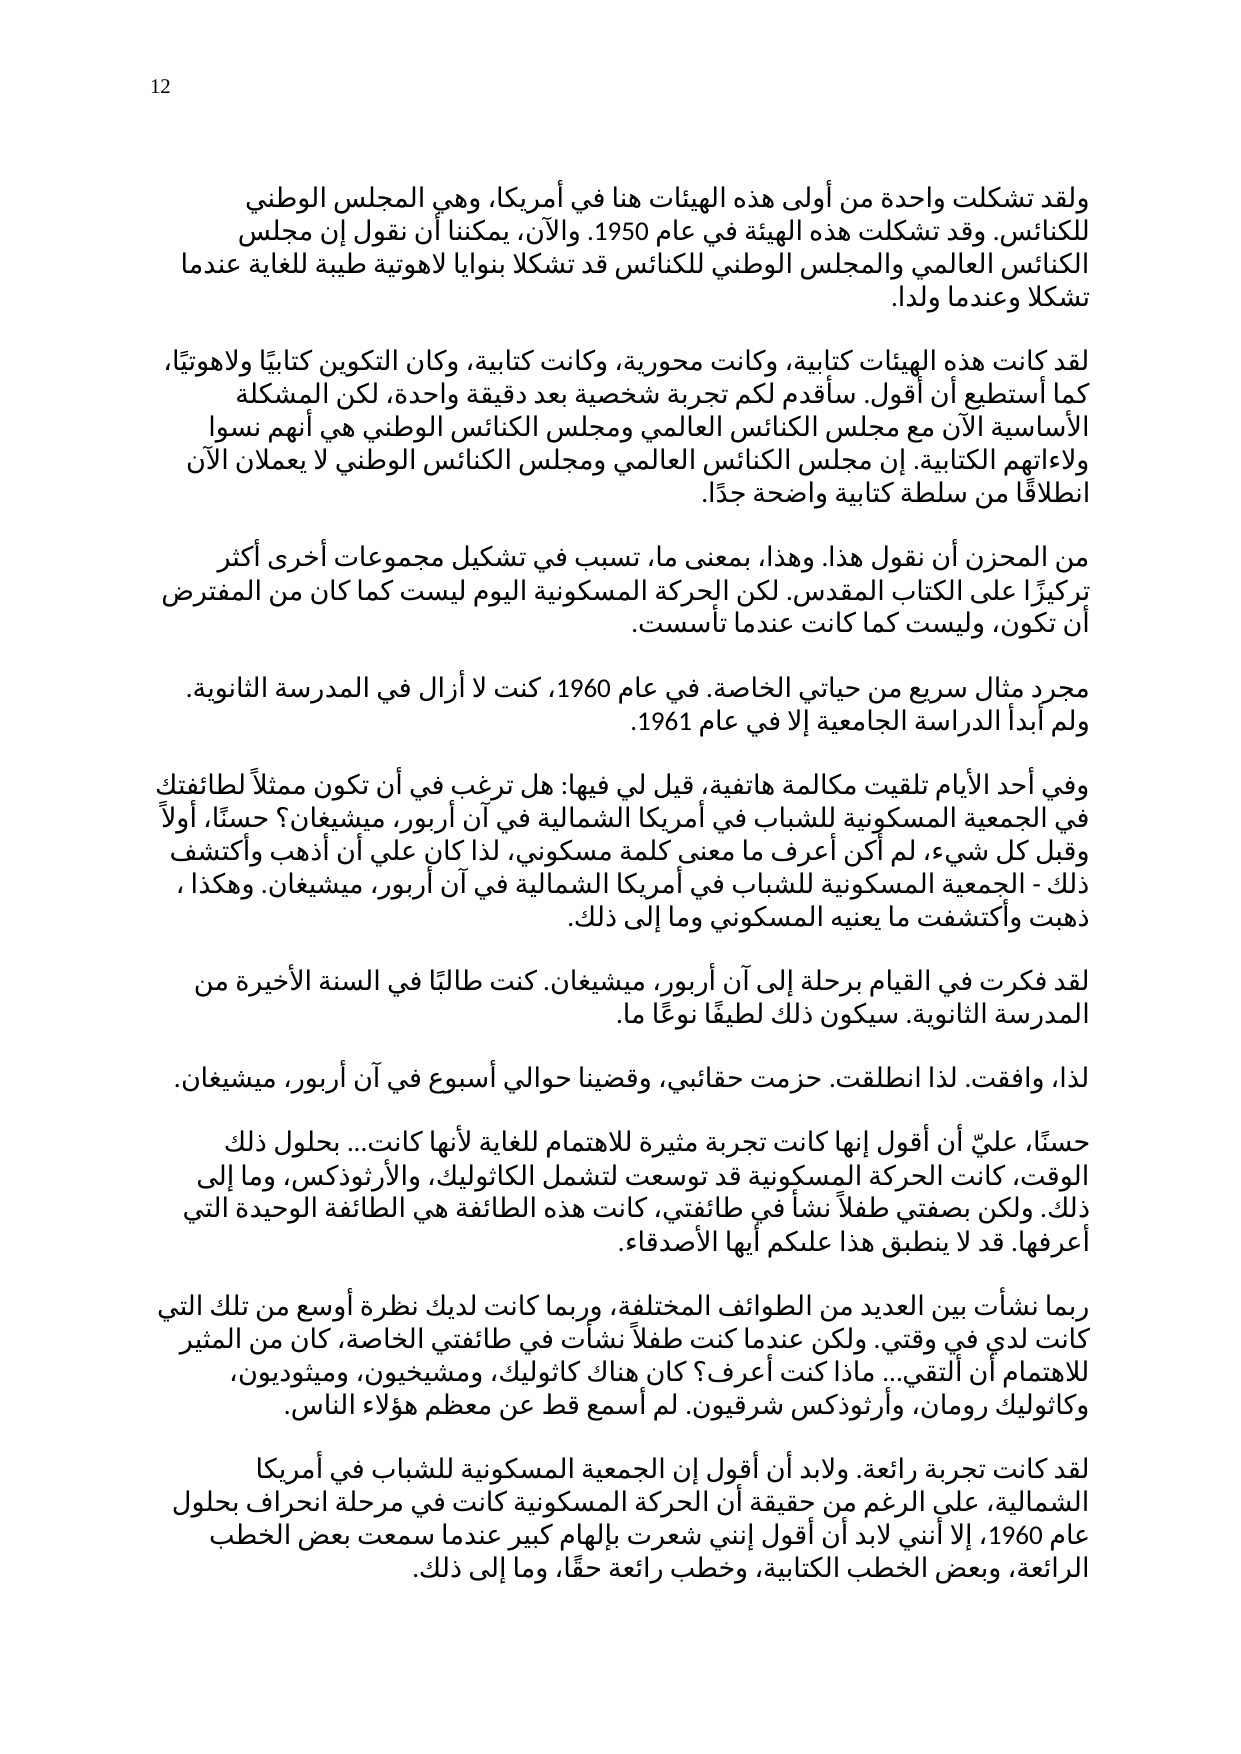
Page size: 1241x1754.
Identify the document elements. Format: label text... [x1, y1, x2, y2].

text لذا، وافقت. لذا انطلقت. حزمت حقائبي، وقضينا حوالي أسبوع في آن أربور، ميشيغان. [150, 1061, 1090, 1094]
text لقد كانت هذه الهيئات كتابية، وكانت محورية، وكانت كتابية، وكان التكوين كتابيًا ولاهوتيًا، كما أستطيع أن أقول. سأقدم لكم تجربة شخصية بعد دقيقة واحدة، لكن المشكلة الأساسية الآن مع مجلس الكنائس العالمي ومجلس الكنائس الوطني هي أنهم نسوا ولاءاتهم الكتابية. إن مجلس الكنائس العالمي ومجلس الكنائس الوطني لا يعملان الآن انطلاقًا من سلطة كتابية واضحة جدًا. [150, 344, 1090, 509]
text لقد كانت تجربة رائعة. ولابد أن أقول إن الجمعية المسكونية للشباب في أمريكا الشمالية، على الرغم من حقيقة أن الحركة المسكونية كانت في مرحلة انحراف بحلول عام 1960، إلا أنني لابد أن أقول إنني شعرت بإلهام كبير عندما سمعت بعض الخطب الرائعة، وبعض الخطب الكتابية، وخطب رائعة حقًا، وما إلى ذلك. [150, 1452, 1090, 1584]
text من المحزن أن نقول هذا. وهذا، بمعنى ما، تسبب في تشكيل مجموعات أخرى أكثر تركيزًا على الكتاب المقدس. لكن الحركة المسكونية اليوم ليست كما كان من المفترض أن تكون، وليست كما كانت عندما تأسست. [150, 541, 1090, 640]
text حسنًا، عليّ أن أقول إنها كانت تجربة مثيرة للاهتمام للغاية لأنها كانت... بحلول ذلك الوقت، كانت الحركة المسكونية قد توسعت لتشمل الكاثوليك، والأرثوذكس، وما إلى ذلك. ولكن بصفتي طفلاً نشأ في طائفتي، كانت هذه الطائفة هي الطائفة الوحيدة التي أعرفها. قد لا ينطبق هذا علىكم أيها الأصدقاء. [150, 1126, 1090, 1258]
text لقد فكرت في القيام برحلة إلى آن أربور، ميشيغان. كنت طالبًا في السنة الأخيرة من المدرسة الثانوية. سيكون ذلك لطيفًا نوعًا ما. [150, 964, 1090, 1030]
text وفي أحد الأيام تلقيت مكالمة هاتفية، قيل لي فيها: هل ترغب في أن تكون ممثلاً لطائفتك في الجمعية المسكونية للشباب في أمريكا الشمالية في آن أربور، ميشيغان؟ حسنًا، أولاً وقبل كل شيء، لم أكن أعرف ما معنى كلمة مسكوني، لذا كان علي أن أذهب وأكتشف ذلك - الجمعية المسكونية للشباب في أمريكا الشمالية في آن أربور، ميشيغان. وهكذا ، ذهبت وأكتشفت ما يعنيه المسكوني وما إلى ذلك. [150, 768, 1090, 933]
text ولقد تشكلت واحدة من أولى هذه الهيئات هنا في أمريكا، وهي المجلس الوطني للكنائس. وقد تشكلت هذه الهيئة في عام 1950. والآن، يمكننا أن نقول إن مجلس الكنائس العالمي والمجلس الوطني للكنائس قد تشكلا بنوايا لاهوتية طيبة للغاية عندما تشكلا وعندما ولدا. [150, 181, 1090, 313]
text ربما نشأت بين العديد من الطوائف المختلفة، وربما كانت لديك نظرة أوسع من تلك التي كانت لدي في وقتي. ولكن عندما كنت طفلاً نشأت في طائفتي الخاصة، كان من المثير للاهتمام أن ألتقي... ماذا كنت أعرف؟ كان هناك كاثوليك، ومشيخيون، وميثوديون، وكاثوليك رومان، وأرثوذكس شرقيون. لم أسمع قط عن معظم هؤلاء الناس. [150, 1289, 1090, 1421]
text مجرد مثال سريع من حياتي الخاصة. في عام 1960، كنت لا أزال في المدرسة الثانوية. ولم أبدأ الدراسة الجامعية إلا في عام 1961. [150, 671, 1090, 737]
